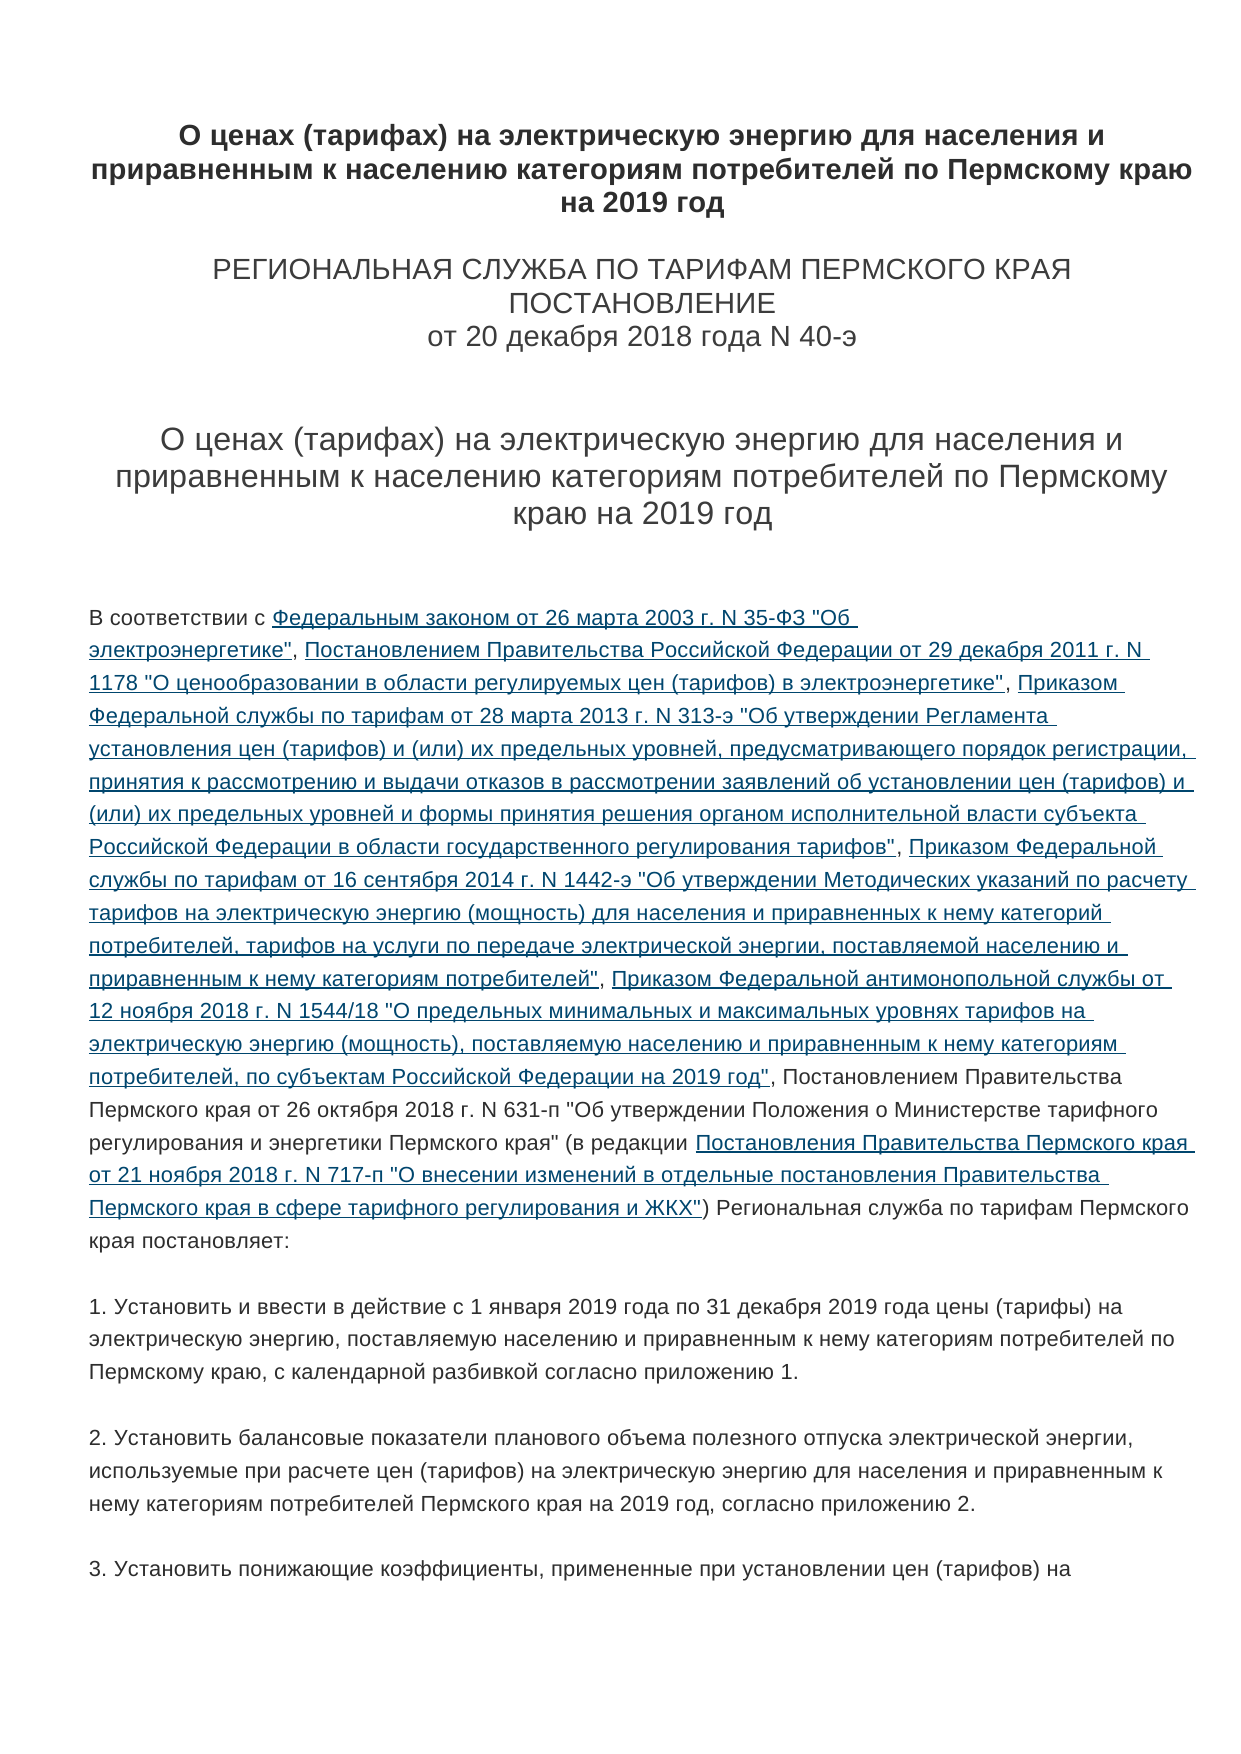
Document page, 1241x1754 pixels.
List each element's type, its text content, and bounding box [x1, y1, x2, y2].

text В соответствии с Федеральным законом от 26 марта 2003 г. N 35-ФЗ "Об электроэнергетике", Постановлением Правительства Российской Федерации от 29 декабря 2011 г. N 1178 "О ценообразовании в области регулируемых цен (тарифов) в электроэнергетике", Приказом Федеральной службы по тарифам от 28 марта 2013 г. N 313-э "Об утверждении Регламента установления цен (тарифов) и (или) их предельных уровней, предусматривающего порядок регистрации, принятия к рассмотрению и выдачи отказов в рассмотрении заявлений об установлении цен (тарифов) и (или) их предельных уровней и формы принятия решения органом исполнительной власти субъекта Российской Федерации в области государственного регулирования тарифов", Приказом Федеральной службы по тарифам от 16 сентября 2014 г. N 1442-э "Об утверждении Методических указаний по расчету тарифов на электрическую энергию (мощность) для населения и приравненных к нему категорий потребителей, тарифов на услуги по передаче электрической энергии, поставляемой населению и приравненным к нему категориям потребителей", Приказом Федеральной антимонопольной службы от 12 ноября 2018 г. N 1544/18 "О предельных минимальных и максимальных уровнях тарифов на электрическую энергию (мощность), поставляемую населению и приравненным к нему категориям потребителей, по субъектам Российской Федерации на 2019 год", Постановлением Правительства Пермского края от 26 октября 2018 г. N 631-п "Об утверждении Положения о Министерстве тарифного регулирования и энергетики Пермского края" (в редакции Постановления Правительства Пермского края от 21 ноября 2018 г. N 717-п "О внесении изменений в отдельные постановления Правительства Пермского края в сфере тарифного регулирования и ЖКХ") Региональная служба по тарифам Пермского края постановляет: [89, 759, 1196, 889]
text РЕГИОНАЛЬНАЯ СЛУЖБА ПО ТАРИФАМ ПЕРМСКОГО КРАЯ ПОСТАНОВЛЕНИЕ от 20 декабря 2018 года N 40-э О ценах (тарифах) на электрическую энергию для населения и приравненным к населению категориям потребителей по Пермскому краю на 2019 год [89, 219, 1196, 531]
text В соответствии с Федеральным законом от 26 марта 2003 г. N 35-ФЗ "Об электроэнергетике", Постановлением Правительства Российской Федерации от 29 декабря 2011 г. N 1178 "О ценообразовании в области регулируемых цен (тарифов) в электроэнергетике", Приказом Федеральной службы по тарифам от 28 марта 2013 г. N 313-э "Об утверждении Регламента установления цен (тарифов) и (или) их предельных уровней, предусматривающего порядок регистрации, принятия к рассмотрению и выдачи отказов в рассмотрении заявлений об установлении цен (тарифов) и (или) их предельных уровней и формы принятия решения органом исполнительной власти субъекта Российской Федерации в области государственного регулирования тарифов", Приказом Федеральной службы по тарифам от 16 сентября 2014 г. N 1442-э "Об утверждении Методических указаний по расчету тарифов на электрическую энергию (мощность) для населения и приравненных к нему категорий потребителей, тарифов на услуги по передаче электрической энергии, поставляемой населению и приравненным к нему категориям потребителей", Приказом Федеральной антимонопольной службы от 12 ноября 2018 г. N 1544/18 "О предельных минимальных и максимальных уровнях тарифов на электрическую энергию (мощность), поставляемую населению и приравненным к нему категориям потребителей, по субъектам Российской Федерации на 2019 год", Постановлением Правительства Пермского края от 26 октября 2018 г. N 631-п "Об утверждении Положения о Министерстве тарифного регулирования и энергетики Пермского края" (в редакции Постановления Правительства Пермского края от 21 ноября 2018 г. N 717-п "О внесении изменений в отдельные постановления Правительства Пермского края в сфере тарифного регулирования и ЖКХ") Региональная служба по тарифам Пермского края постановляет: [89, 890, 1196, 1253]
text 2. Установить балансовые показатели планового объема полезного отпуска электрической энергии, используемые при расчете цен (тарифов) на электрическую энергию для населения и приравненным к нему категориям потребителей Пермского края на 2019 год, согласно приложению 2. [89, 1384, 1196, 1516]
text В соответствии с Федеральным законом от 26 марта 2003 г. N 35-ФЗ "Об электроэнергетике", Постановлением Правительства Российской Федерации от 29 декабря 2011 г. N 1178 "О ценообразовании в области регулируемых цен (тарифов) в электроэнергетике", Приказом Федеральной службы по тарифам от 28 марта 2013 г. N 313-э "Об утверждении Регламента установления цен (тарифов) и (или) их предельных уровней, предусматривающего порядок регистрации, принятия к рассмотрению и выдачи отказов в рассмотрении заявлений об установлении цен (тарифов) и (или) их предельных уровней и формы принятия решения органом исполнительной власти субъекта Российской Федерации в области государственного регулирования тарифов", Приказом Федеральной службы по тарифам от 16 сентября 2014 г. N 1442-э "Об утверждении Методических указаний по расчету тарифов на электрическую энергию (мощность) для населения и приравненных к нему категорий потребителей, тарифов на услуги по передаче электрической энергии, поставляемой населению и приравненным к нему категориям потребителей", Приказом Федеральной антимонопольной службы от 12 ноября 2018 г. N 1544/18 "О предельных минимальных и максимальных уровнях тарифов на электрическую энергию (мощность), поставляемую населению и приравненным к нему категориям потребителей, по субъектам Российской Федерации на 2019 год", Постановлением Правительства Пермского края от 26 октября 2018 г. N 631-п "Об утверждении Положения о Министерстве тарифного регулирования и энергетики Пермского края" (в редакции Постановления Правительства Пермского края от 21 ноября 2018 г. N 717-п "О внесении изменений в отдельные постановления Правительства Пермского края в сфере тарифного регулирования и ЖКХ") Региональная служба по тарифам Пермского края постановляет: [89, 531, 1196, 758]
text 1. Установить и ввести в действие с 1 января 2019 года по 31 декабря 2019 года цены (тарифы) на электрическую энергию, поставляемую населению и приравненным к нему категориям потребителей по Пермскому краю, с календарной разбивкой согласно приложению 1. [89, 1253, 1196, 1384]
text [89, 1516, 1196, 1581]
text О ценах (тарифах) на электрическую энергию для населения и приравненным к населению категориям потребителей по Пермскому краю на 2019 год [89, 118, 1196, 219]
